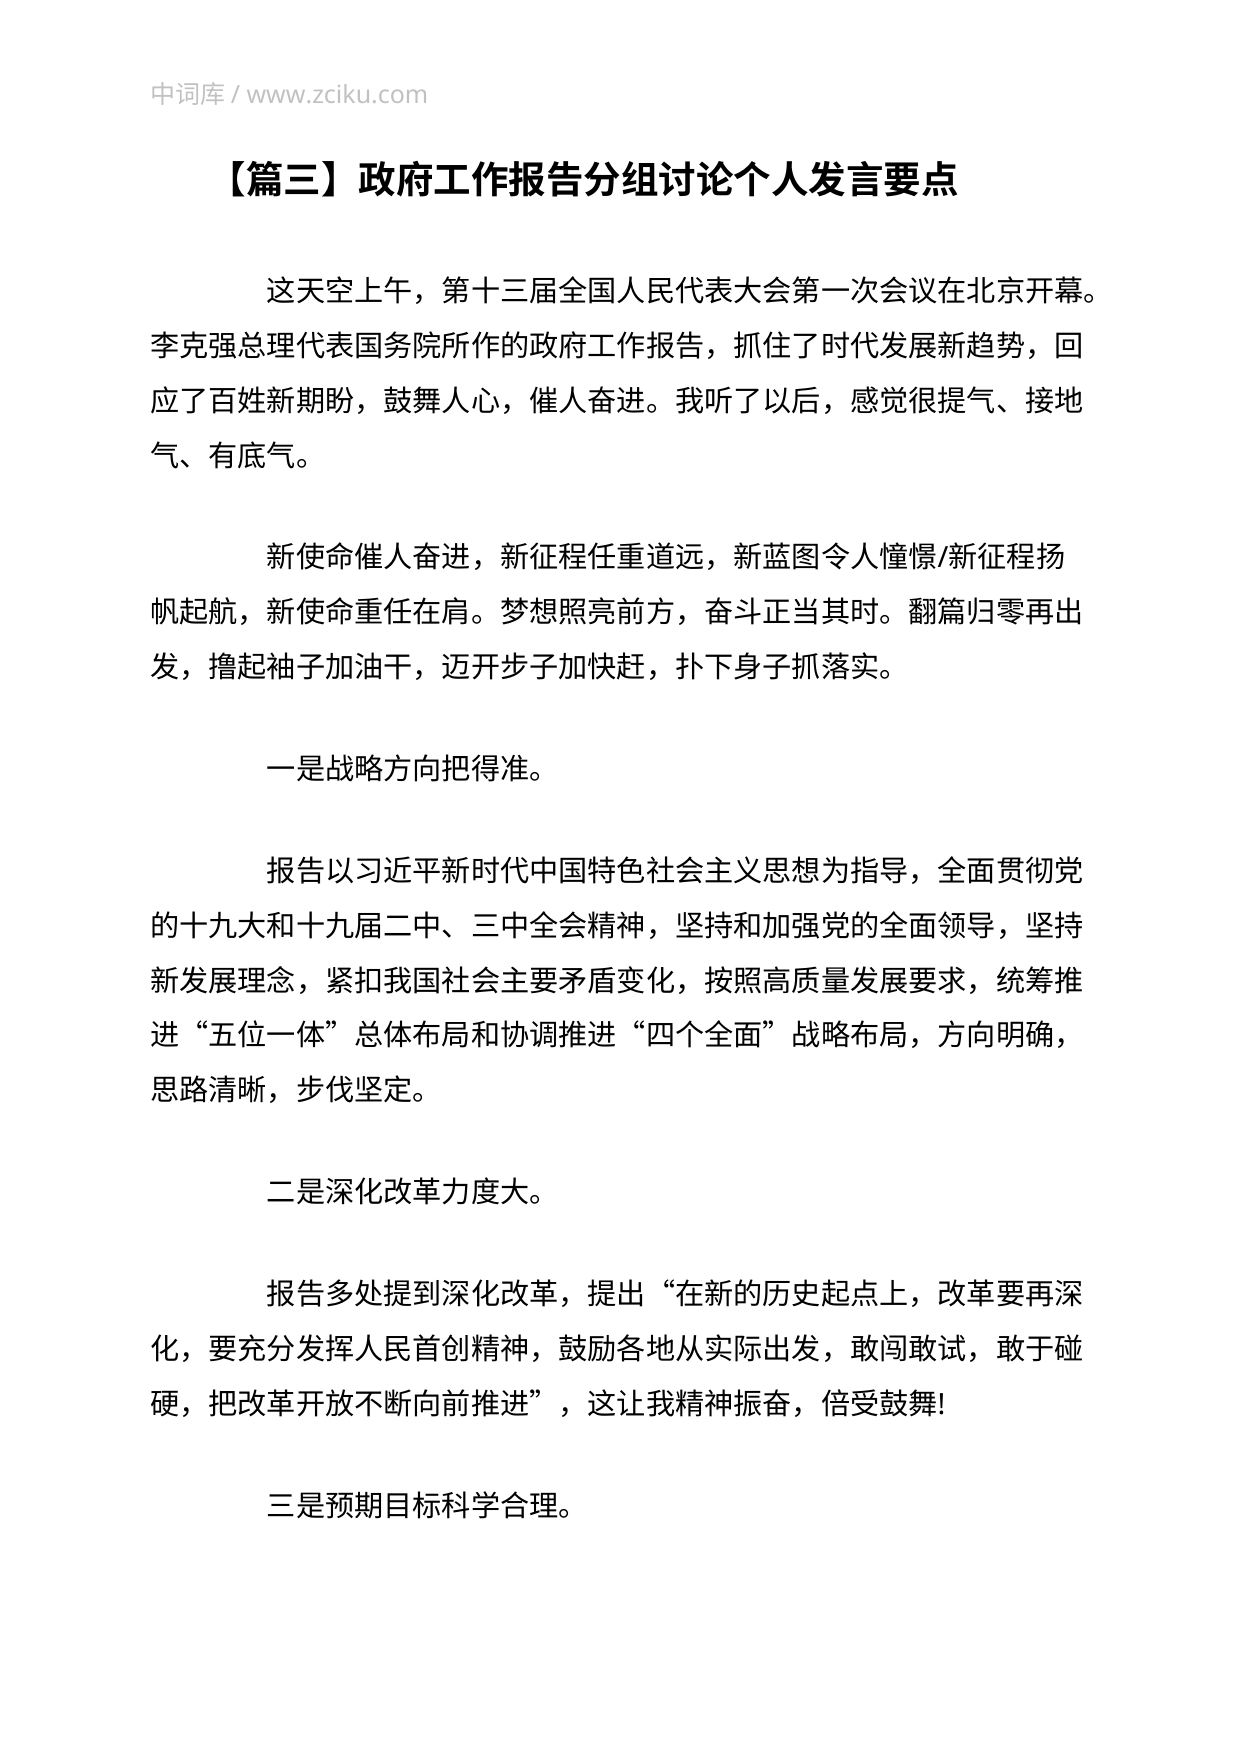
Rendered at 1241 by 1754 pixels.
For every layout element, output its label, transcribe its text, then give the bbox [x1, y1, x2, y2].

text 一是战略方向把得准。 [150, 746, 1090, 788]
text 三是预期目标科学合理。 [150, 1482, 1090, 1524]
text 报告以习近平新时代中国特色社会主义思想为指导，全面贯彻党的十九大和十九届二中、三中全会精神，坚持和加强党的全面领导，坚持新发展理念，紧扣我国社会主要矛盾变化，按照高质量发展要求，统筹推进“五位一体”总体布局和协调推进“四个全面”战略布局，方向明确，思路清晰，步伐坚定。 [150, 847, 1090, 1109]
text 这天空上午，第十三届全国人民代表大会第一次会议在北京开幕。李克强总理代表国务院所作的政府工作报告，抓住了时代发展新趋势，回应了百姓新期盼，鼓舞人心，催人奋进。我听了以后，感觉很提气、接地气、有底气。 [150, 267, 1090, 474]
text 【篇三】政府工作报告分组讨论个人发言要点 [150, 150, 1090, 204]
text 二是深化改革力度大。 [150, 1169, 1090, 1211]
text 报告多处提到深化改革，提出“在新的历史起点上，改革要再深化，要充分发挥人民首创精神，鼓励各地从实际出发，敢闯敢试，敢于碰硬，把改革开放不断向前推进”，这让我精神振奋，倍受鼓舞! [150, 1270, 1090, 1423]
text 新使命催人奋进，新征程任重道远，新蓝图令人憧憬/新征程扬帆起航，新使命重任在肩。梦想照亮前方，奋斗正当其时。翻篇归零再出发，撸起袖子加油干，迈开步子加快赶，扑下身子抓落实。 [150, 534, 1090, 686]
